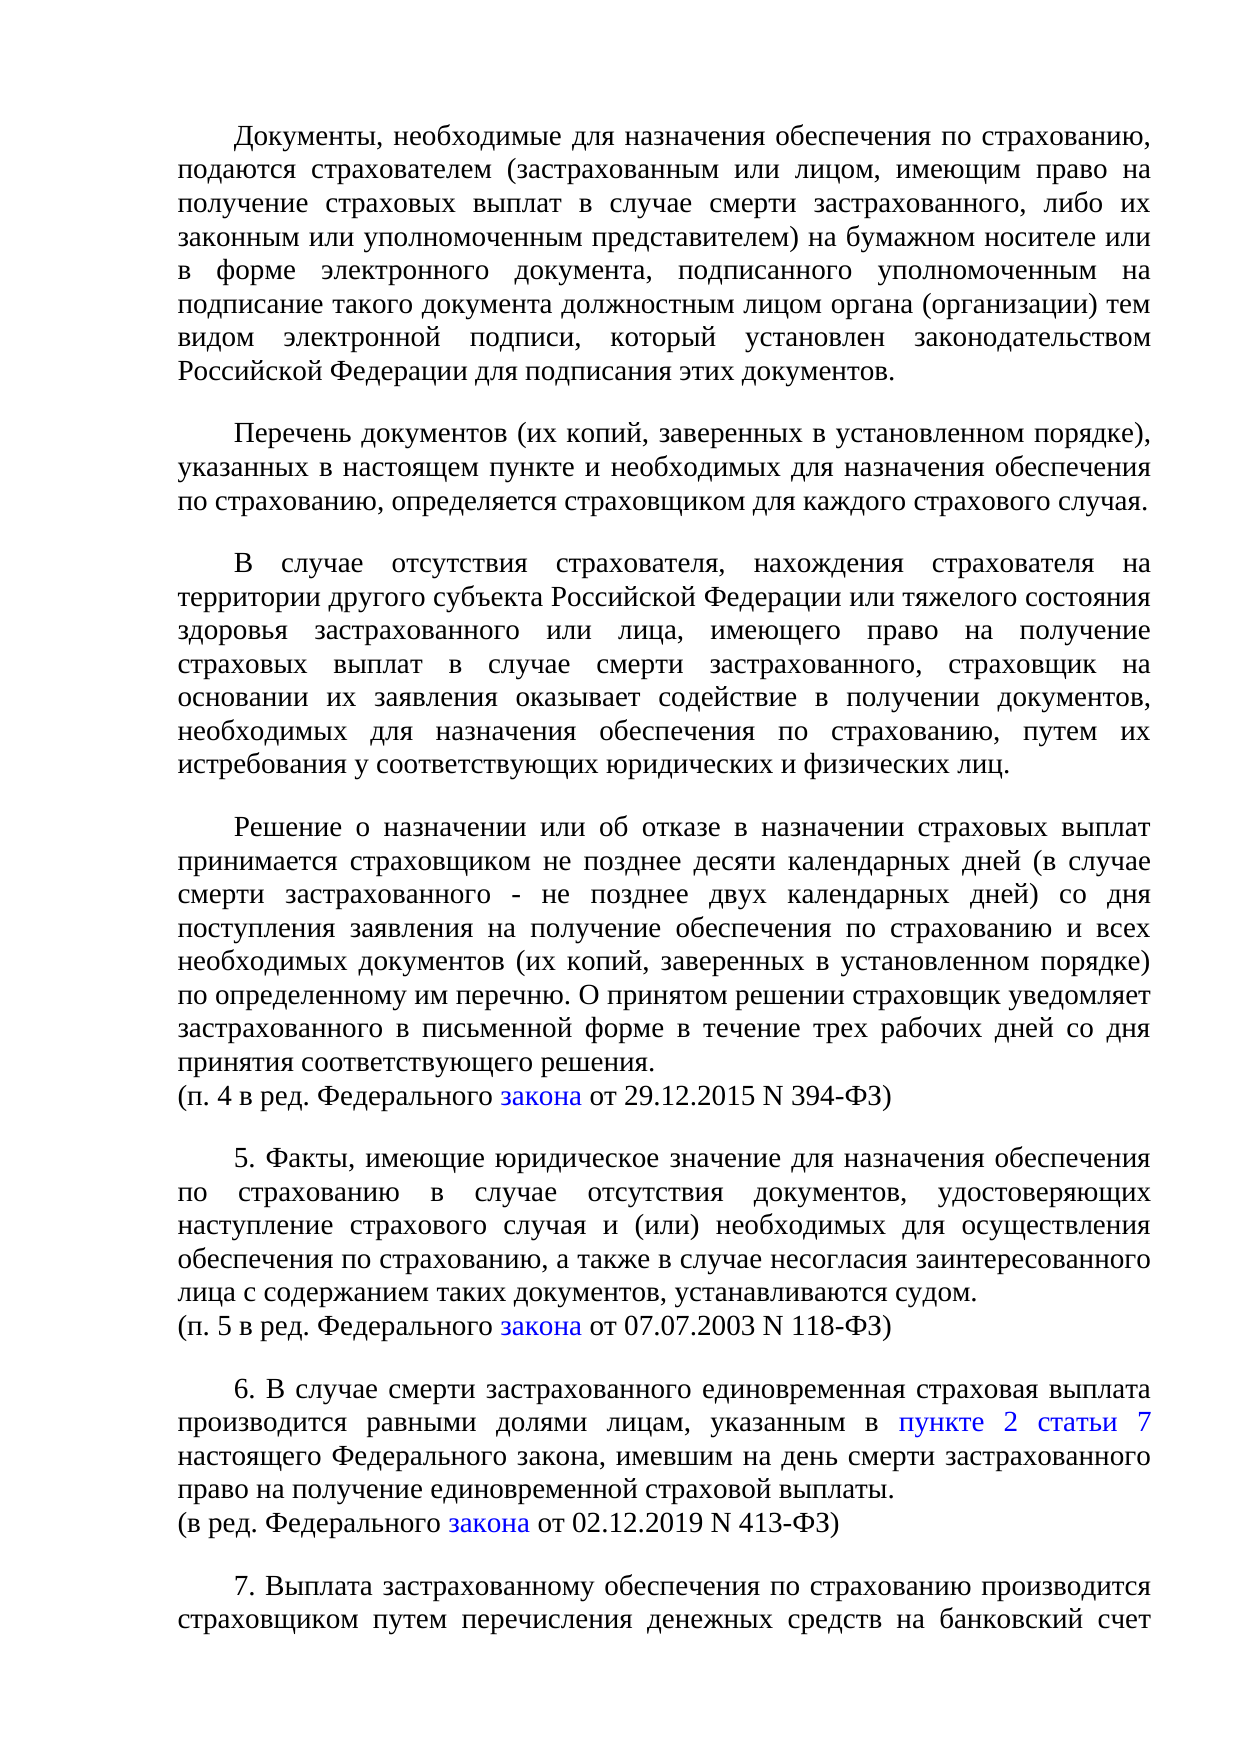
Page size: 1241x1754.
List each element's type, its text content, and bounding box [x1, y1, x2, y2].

text 5. Факты, имеющие юридическое значение для назначения обеспечения по страхованию в случае отсутствия документов, удостоверяющих наступление страхового случая и (или) необходимых для осуществления обеспечения по страхованию, а также в случае несогласия заинтересованного лица с содержанием таких документов, устанавливаются судом. [177, 1140, 1152, 1308]
text (п. 4 в ред. Федерального закона от 29.12.2015 N 394-ФЗ) [177, 1078, 1152, 1111]
text Перечень документов (их копий, заверенных в установленном порядке), указанных в настоящем пункте и необходимых для назначения обеспечения по страхованию, определяется страховщиком для каждого страхового случая. [177, 416, 1152, 516]
text В случае отсутствия страхователя, нахождения страхователя на территории другого субъекта Российской Федерации или тяжелого состояния здоровья застрахованного или лица, имеющего право на получение страховых выплат в случае смерти застрахованного, страховщик на основании их заявления оказывает содействие в получении документов, необходимых для назначения обеспечения по страхованию, путем их истребования у соответствующих юридических и физических лиц. [177, 545, 1152, 780]
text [177, 1568, 1152, 1635]
text (в ред. Федерального закона от 02.12.2019 N 413-ФЗ) [177, 1505, 1152, 1538]
text Решение о назначении или об отказе в назначении страховых выплат принимается страховщиком не позднее десяти календарных дней (в случае смерти застрахованного - не позднее двух календарных дней) со дня поступления заявления на получение обеспечения по страхованию и всех необходимых документов (их копий, заверенных в установленном порядке) по определенному им перечню. О принятом решении страховщик уведомляет застрахованного в письменной форме в течение трех рабочих дней со дня принятия соответствующего решения. [177, 809, 1152, 1078]
text Документы, необходимые для назначения обеспечения по страхованию, подаются страхователем (застрахованным или лицом, имеющим право на получение страховых выплат в случае смерти застрахованного, либо их законным или уполномоченным представителем) на бумажном носителе или в форме электронного документа, подписанного уполномоченным на подписание такого документа должностным лицом органа (организации) тем видом электронной подписи, который установлен законодательством Российской Федерации для подписания этих документов. [177, 118, 1152, 386]
text 6. В случае смерти застрахованного единовременная страховая выплата производится равными долями лицам, указанным в пункте 2 статьи 7 настоящего Федерального закона, имевшим на день смерти застрахованного право на получение единовременной страховой выплаты. [177, 1371, 1152, 1505]
text (п. 5 в ред. Федерального закона от 07.07.2003 N 118-ФЗ) [177, 1308, 1152, 1342]
